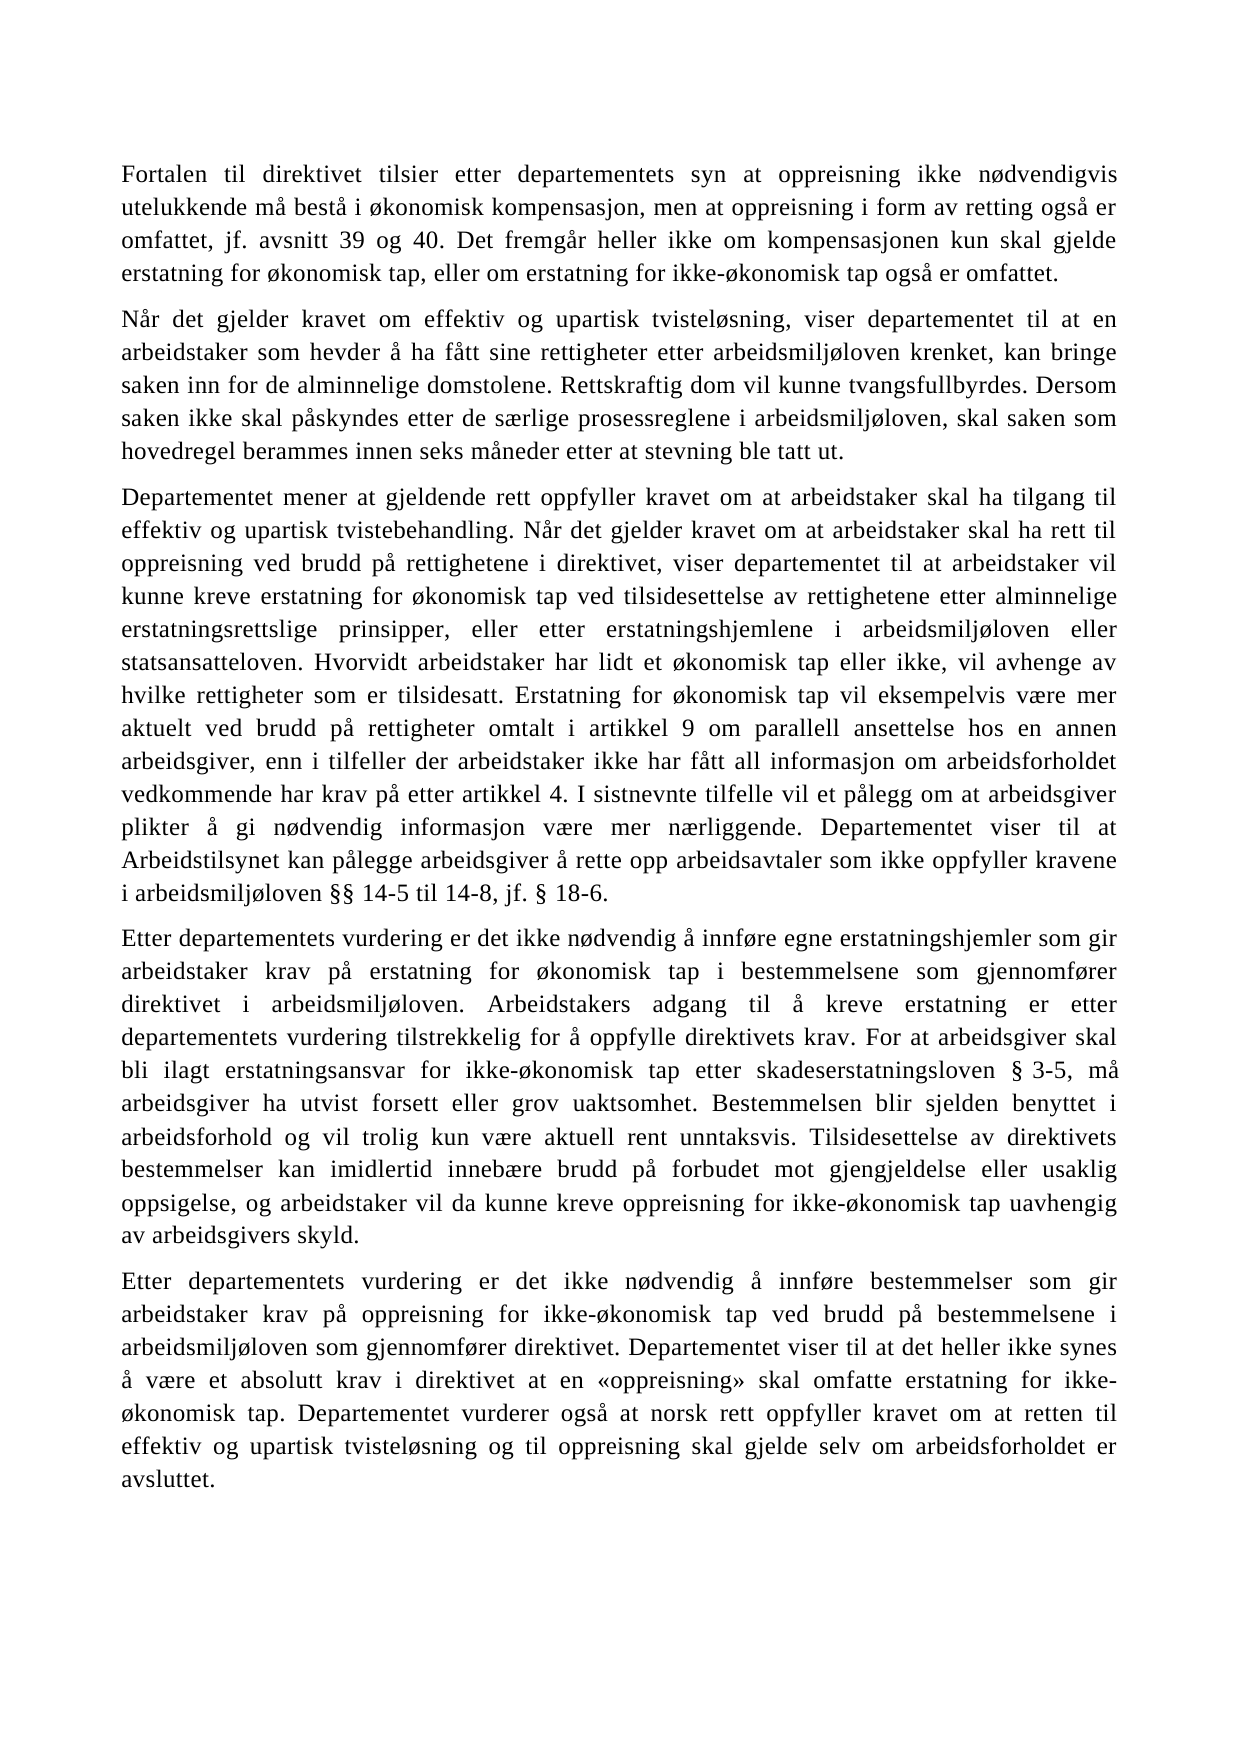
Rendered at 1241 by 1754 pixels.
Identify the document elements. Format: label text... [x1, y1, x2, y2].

text Etter departementets vurdering er det ikke nødvendig å innføre egne erstatningshjemler som gir arbeidstaker krav på erstatning for økonomisk tap i bestemmelsene som gjennomfører direktivet i arbeidsmiljøloven. Arbeidstakers adgang til å kreve erstatning er etter departementets vurdering tilstrekkelig for å oppfylle direktivets krav. For at arbeidsgiver skal bli ilagt erstatningsansvar for ikke-økonomisk tap etter skadeserstatningsloven § 3-5, må arbeidsgiver ha utvist forsett eller grov uaktsomhet. Bestemmelsen blir sjelden benyttet i arbeidsforhold og vil trolig kun være aktuell rent unntaksvis. Tilsidesettelse av direktivets bestemmelser kan imidlertid innebære brudd på forbudet mot gjengjeldelse eller usaklig oppsigelse, og arbeidstaker vil da kunne kreve oppreisning for ikke-økonomisk tap uavhengig av arbeidsgivers skyld. [121, 923, 1119, 1249]
text Fortalen til direktivet tilsier etter departementets syn at oppreisning ikke nødvendigvis utelukkende må bestå i økonomisk kompensasjon, men at oppreisning i form av retting også er omfattet, jf. avsnitt 39 og 40. Det fremgår heller ikke om kompensasjonen kun skal gjelde erstatning for økonomisk tap, eller om erstatning for ikke-økonomisk tap også er omfattet. [121, 159, 1119, 287]
text Når det gjelder kravet om effektiv og upartisk tvisteløsning, viser departementet til at en arbeidstaker som hevder å ha fått sine rettigheter etter arbeidsmiljøloven krenket, kan bringe saken inn for de alminnelige domstolene. Rettskraftig dom vil kunne tvangsfullbyrdes. Dersom saken ikke skal påskyndes etter de særlige prosessreglene i arbeidsmiljøloven, skal saken som hovedregel berammes innen seks måneder etter at stevning ble tatt ut. [121, 304, 1119, 465]
text Etter departementets vurdering er det ikke nødvendig å innføre bestemmelser som gir arbeidstaker krav på oppreisning for ikke-økonomisk tap ved brudd på bestemmelsene i arbeidsmiljøloven som gjennomfører direktivet. Departementet viser til at det heller ikke synes å være et absolutt krav i direktivet at en «oppreisning» skal omfatte erstatning for ikke-økonomisk tap. Departementet vurderer også at norsk rett oppfyller kravet om at retten til effektiv og upartisk tvisteløsning og til oppreisning skal gjelde selv om arbeidsforholdet er avsluttet. [121, 1266, 1119, 1493]
text Departementet mener at gjeldende rett oppfyller kravet om at arbeidstaker skal ha tilgang til effektiv og upartisk tvistebehandling. Når det gjelder kravet om at arbeidstaker skal ha rett til oppreisning ved brudd på rettighetene i direktivet, viser departementet til at arbeidstaker vil kunne kreve erstatning for økonomisk tap ved tilsidesettelse av rettighetene etter alminnelige erstatningsrettslige prinsipper, eller etter erstatningshjemlene i arbeidsmiljøloven eller statsansatteloven. Hvorvidt arbeidstaker har lidt et økonomisk tap eller ikke, vil avhenge av hvilke rettigheter som er tilsidesatt. Erstatning for økonomisk tap vil eksempelvis være mer aktuelt ved brudd på rettigheter omtalt i artikkel 9 om parallell ansettelse hos en annen arbeidsgiver, enn i tilfeller der arbeidstaker ikke har fått all informasjon om arbeidsforholdet vedkommende har krav på etter artikkel 4. I sistnevnte tilfelle vil et pålegg om at arbeidsgiver plikter å gi nødvendig informasjon være mer nærliggende. Departementet viser til at Arbeidstilsynet kan pålegge arbeidsgiver å rette opp arbeidsavtaler som ikke oppfyller kravene i arbeidsmiljøloven §§ 14-5 til 14-8, jf. § 18-6. [121, 482, 1119, 907]
